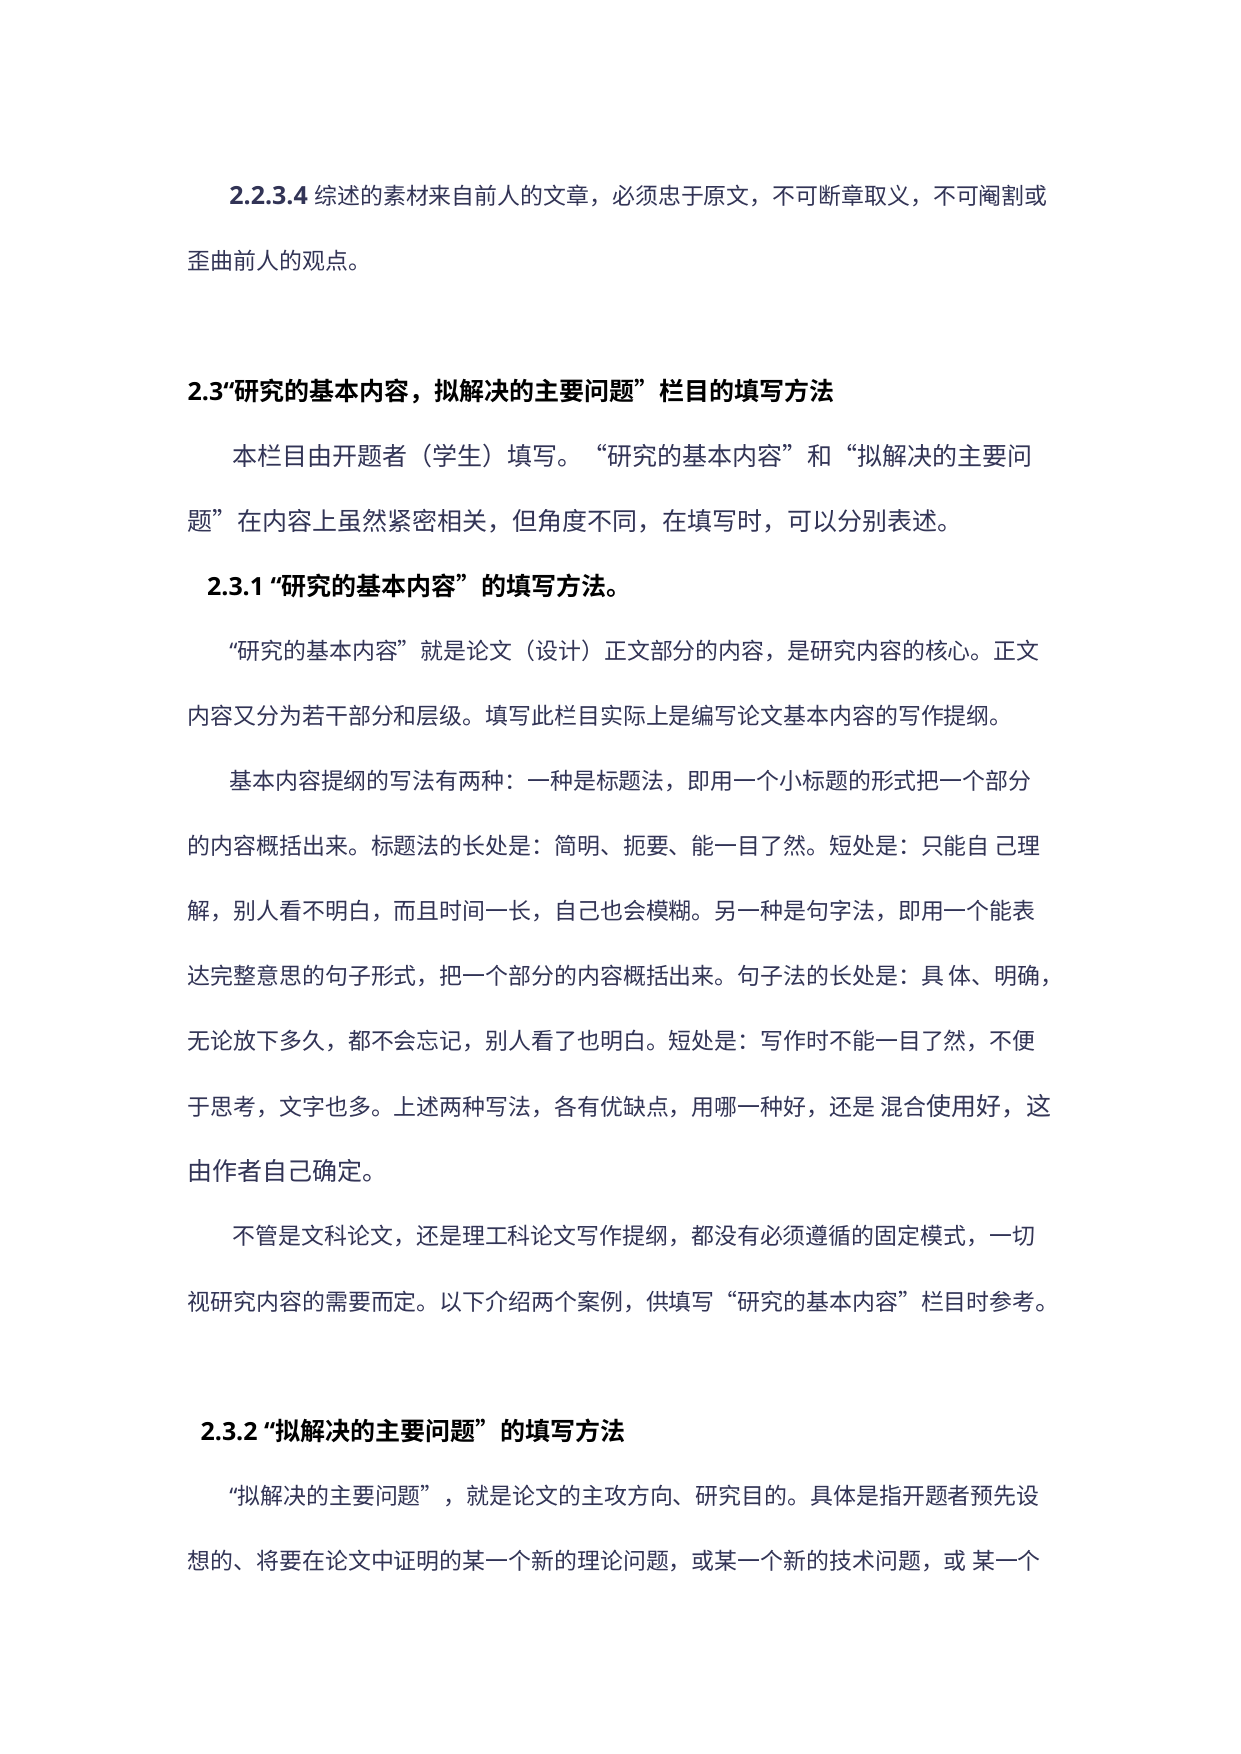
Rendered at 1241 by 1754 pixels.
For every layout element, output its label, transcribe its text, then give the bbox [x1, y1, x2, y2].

text 2.3“研究的基本内容，拟解决的主要问题”栏目的填写方法 本栏目由开题者（学生）填写。“研究的基本内容”和“拟解决的主要问题”在内容上虽然紧密相关，但角度不同，在填写时，可以分别表述。 [187, 292, 1053, 552]
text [187, 162, 1053, 292]
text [187, 552, 1053, 1592]
